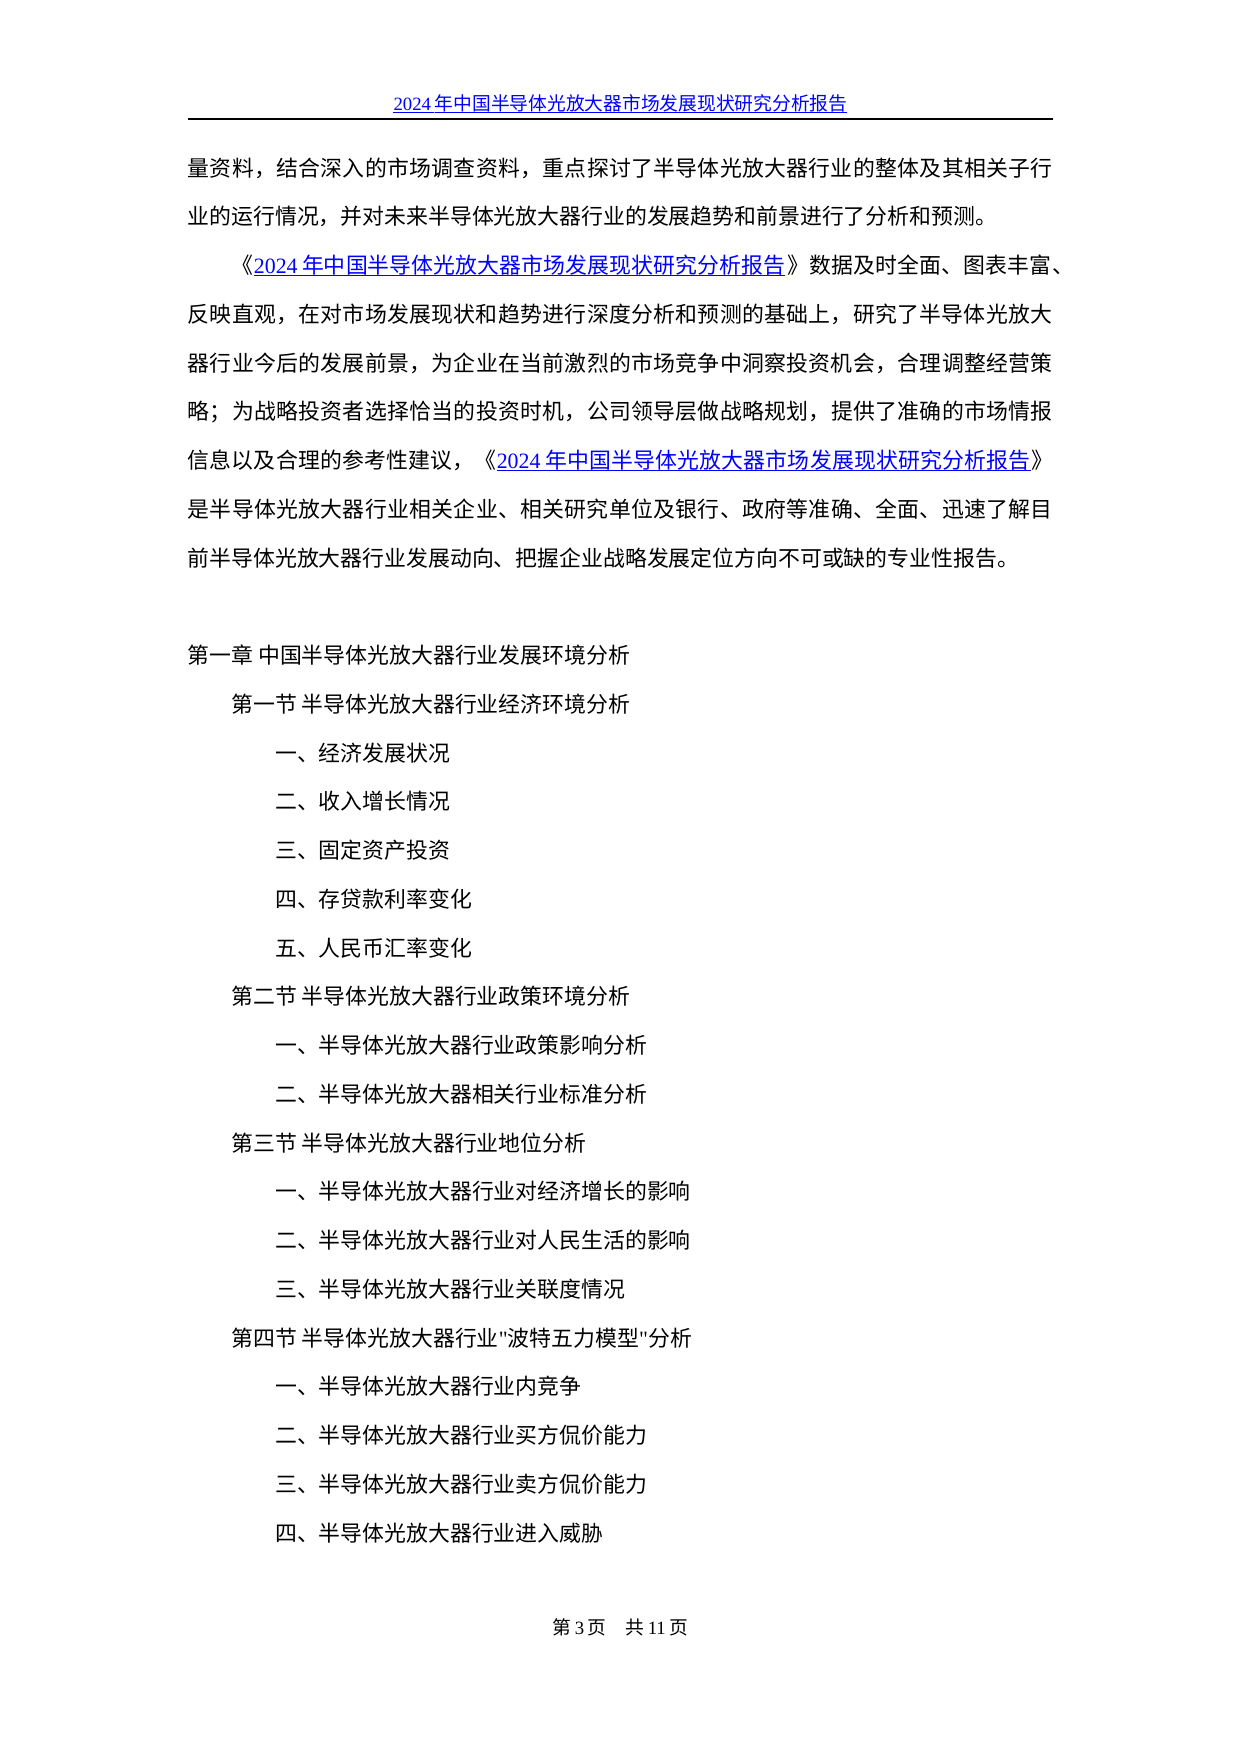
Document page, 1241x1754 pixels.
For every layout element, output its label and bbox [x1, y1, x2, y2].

text [187, 150, 1053, 1548]
